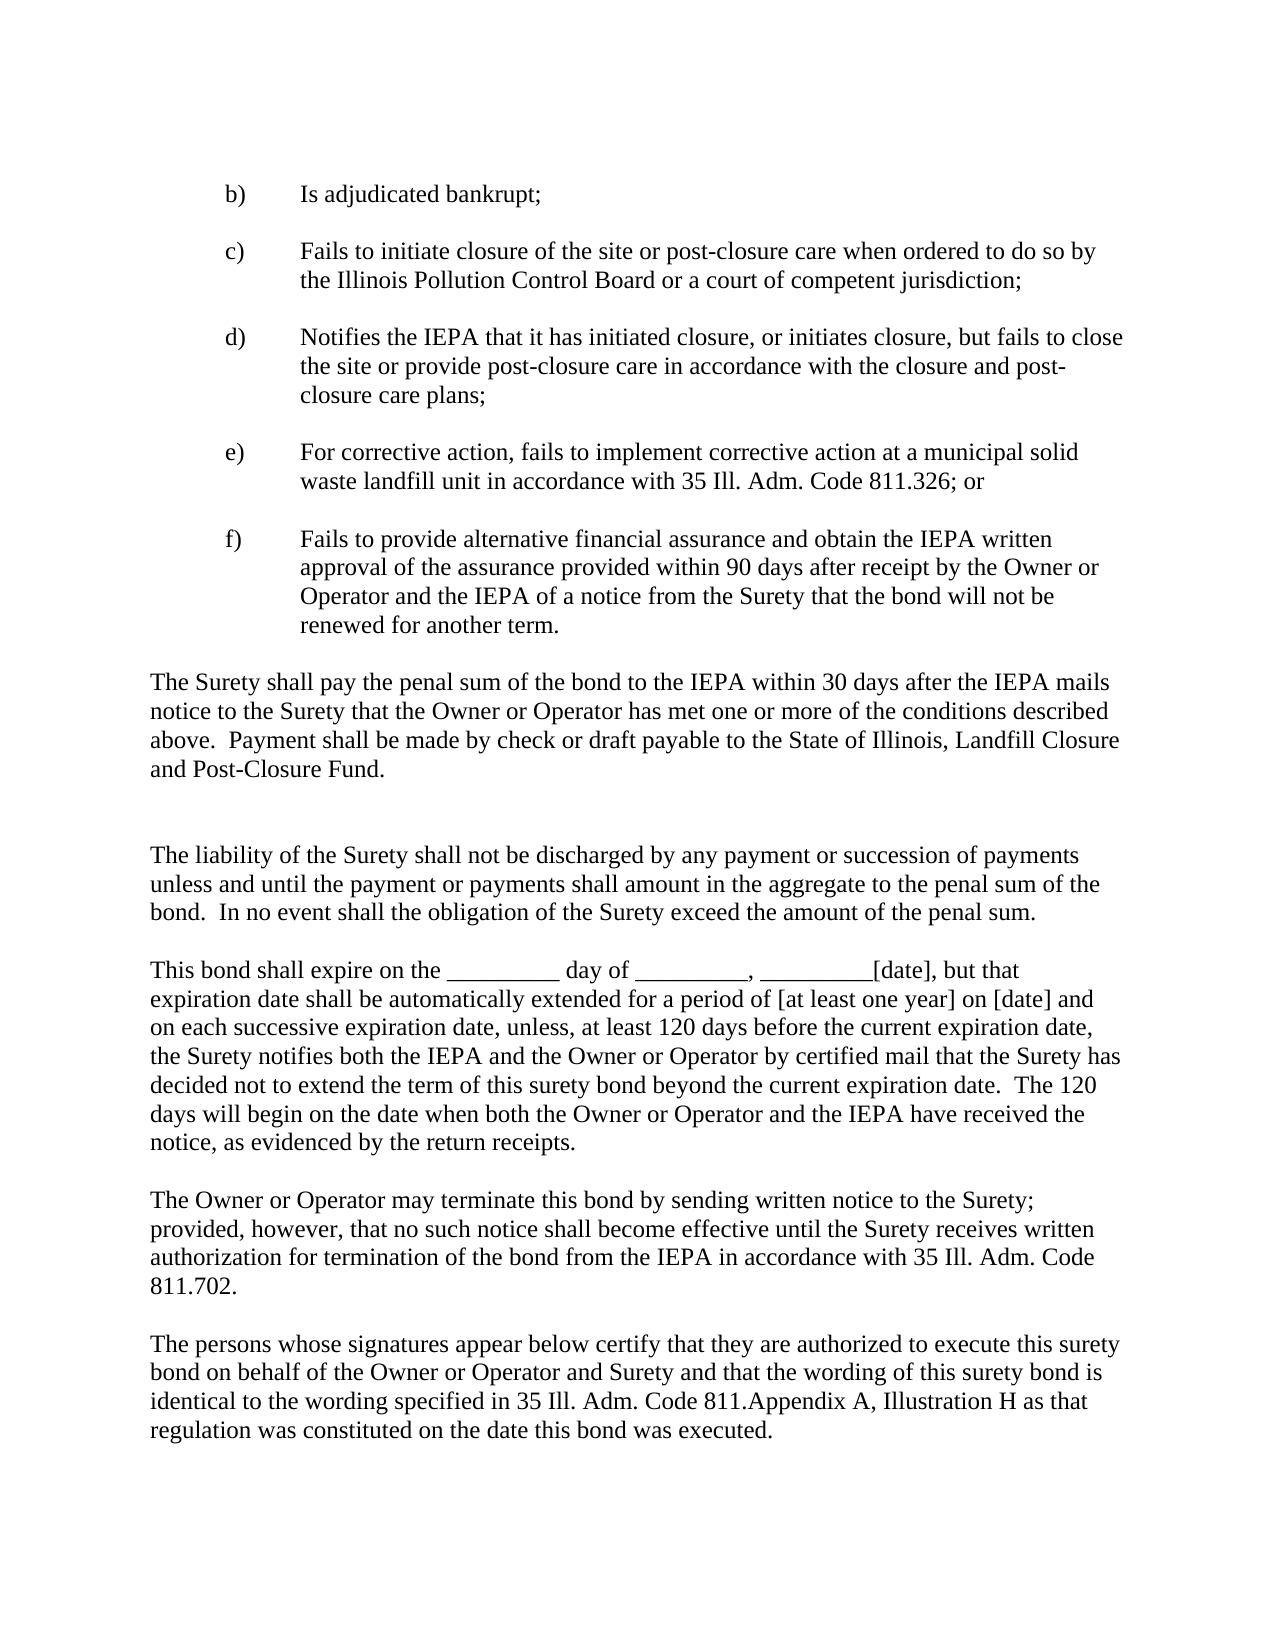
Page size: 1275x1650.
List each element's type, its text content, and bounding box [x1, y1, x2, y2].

text The persons whose signatures appear below certify that they are authorized to execute this surety bond on behalf of the Owner or Operator and Surety and that the wording of this surety bond is identical to the wording specified in 35 Ill. Adm. Code 811.Appendix A, Illustration H as that regulation was constituted on the date this bond was executed. [150, 1329, 1125, 1444]
text The Owner or Operator may terminate this bond by sending written notice to the Surety; provided, however, that no such notice shall become effective until the Surety receives written authorization for termination of the bond from the IEPA in accordance with 35 Ill. Adm. Code 811.702. [150, 1185, 1125, 1300]
text The liability of the Surety shall not be discharged by any payment or succession of payments unless and until the payment or payments shall amount in the aggregate to the penal sum of the bond. In no event shall the obligation of the Surety exceed the amount of the penal sum. [150, 840, 1125, 926]
text c) Fails to initiate closure of the site or post-closure care when ordered to do so by the Illinois Pollution Control Board or a court of competent jurisdiction; [225, 236, 1125, 294]
text e) For corrective action, fails to implement corrective action at a municipal solid waste landfill unit in accordance with 35 Adm. Code 811.326; or [225, 437, 1125, 495]
text This bond shall expire on the _________ day of _________, _________[date], but that expiration date shall be automatically extended for a period of [at least one year] on [date] and on each successive expiration date, unless, at least 120 days before the current expiration date, the Surety notifies both the IEPA and the Owner or Operator by certified mail that the Surety has decided not to extend the term of this surety bond beyond the current expiration date. The 120 days will begin on the date when both the Owner or Operator and the IEPA have received the notice, as evidenced by the return receipts. [150, 955, 1125, 1156]
text f) Fails to provide alternative financial assurance and obtain the IEPA written approval of the assurance provided within 90 days after receipt by the Owner or Operator and the IEPA of a notice from the Surety that the bond will not be renewed for another term. [225, 524, 1125, 639]
text d) Notifies the IEPA that it has initiated closure, or initiates closure, but fails to close the site or provide post-closure care in accordance with the closure and post-closure care plans; [225, 322, 1125, 409]
text The Surety shall pay the penal sum of the bond to the IEPA within 30 days after the IEPA mails notice to the Surety that the Owner or Operator has met one or more of the conditions described above. Payment shall be made by check or draft payable to the State of , Landfill Closure and Post-Closure Fund. [150, 667, 1125, 782]
text b) Is adjudicated bankrupt; [225, 179, 1125, 207]
